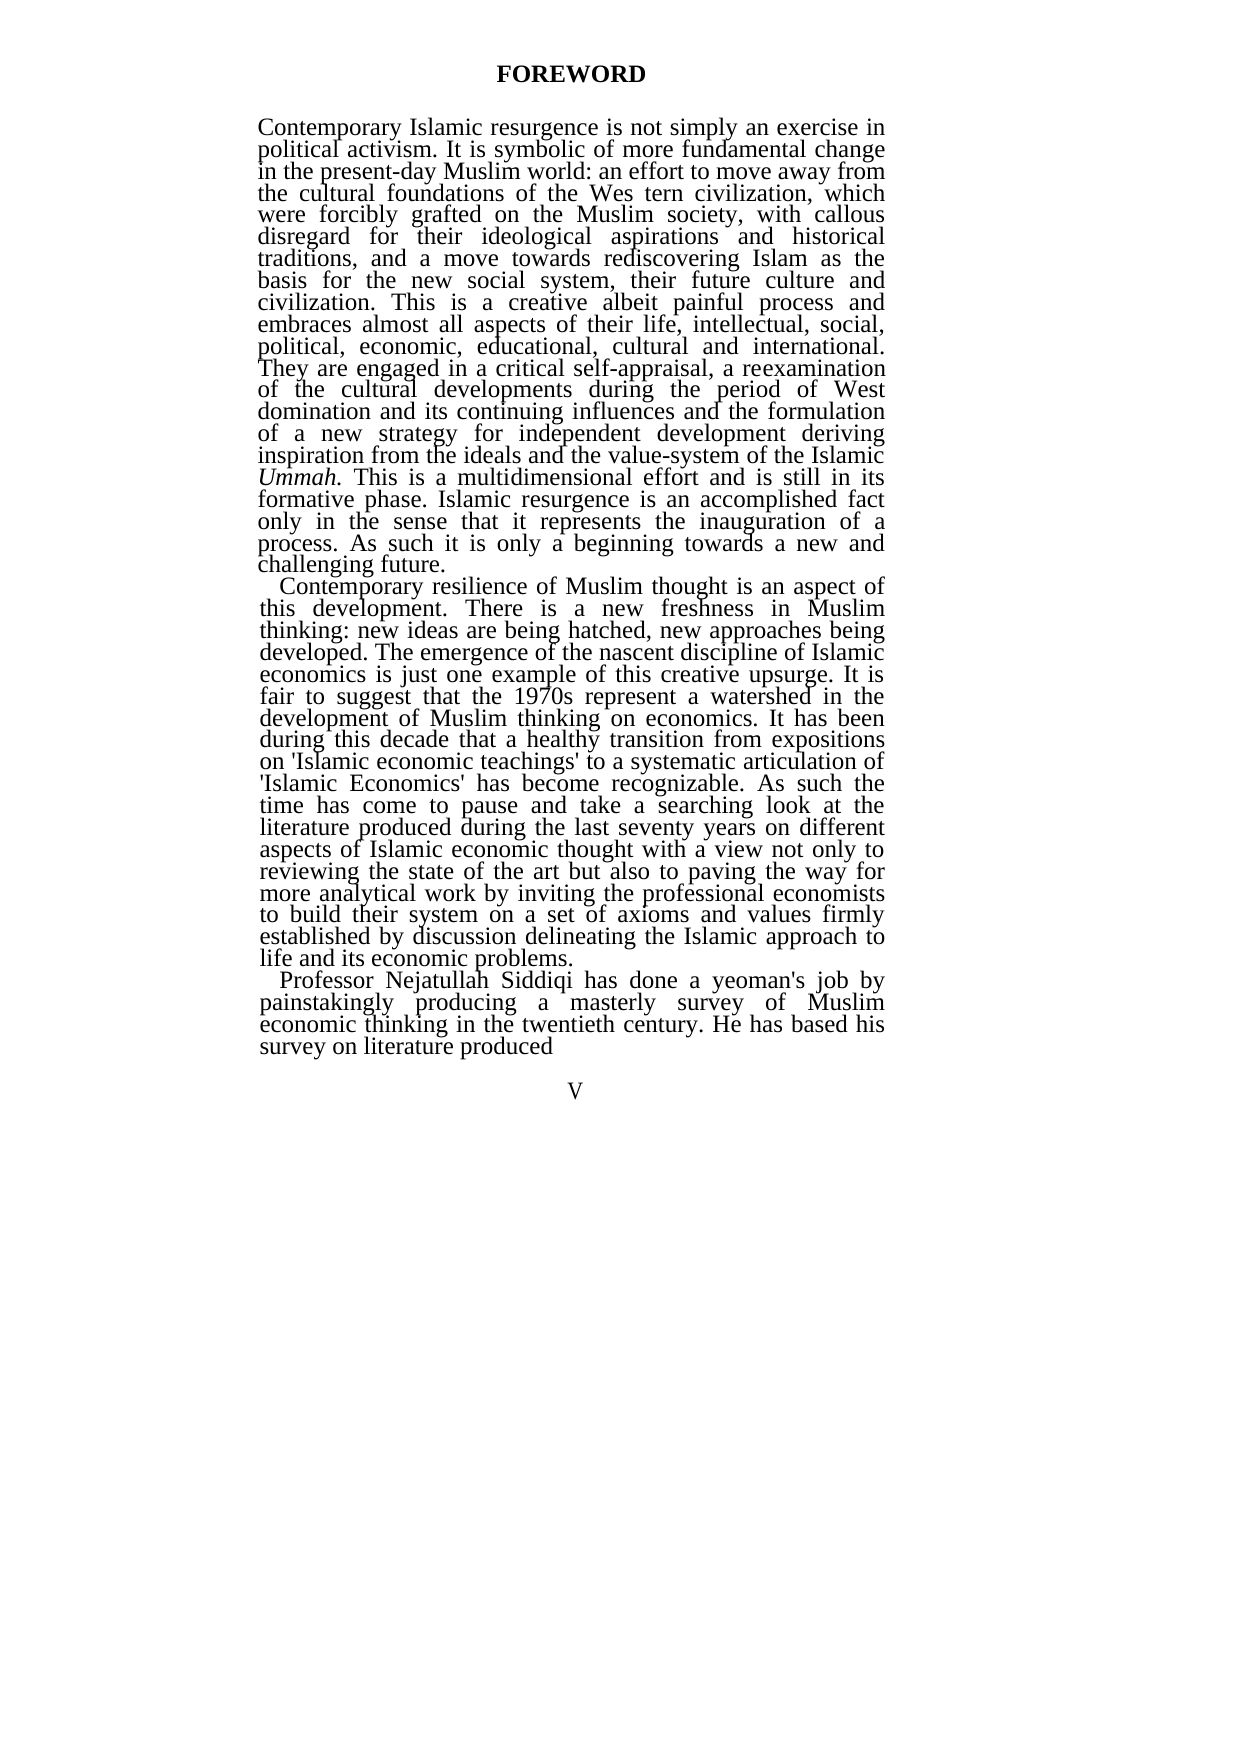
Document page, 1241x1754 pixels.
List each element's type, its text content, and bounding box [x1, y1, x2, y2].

text Contemporary resilience of Muslim thought is an aspect of this development. There is a new freshness in Muslim thinking: new ideas are being hatched, new approaches being developed. The emergence of the nascent discipline of Islamic economics is just one example of this creative upsurge. It is fair to suggest that the 1970s represent a watershed in the development of Muslim thinking on economics. It has been during this decade that a healthy transition from expositions on 'Islamic economic teachings' to a systematic articulation of 'Islamic Economics' has become recognizable. As such the time has come to pause and take a searching look at the literature produced during the last seventy years on different aspects of Islamic economic thought with a view not only to reviewing the state of the art but also to paving the way for more analytical work by inviting the professional economists to build their system on a set of axioms and values firmly established by discussion delineating the Islamic approach to life and its economic problems. [259, 577, 886, 971]
text Professor Nejatullah Siddiqi has done a yeoman's job by painstakingly producing a masterly survey of Muslim economic thinking in the twentieth century. He has based his survey on literature produced [259, 971, 886, 1058]
text FOREWORD [496, 61, 886, 87]
text V [567, 1087, 886, 1103]
text Contemporary Islamic resurgence is not simply an exercise in political activism. It is symbolic of more fundamental change in the present-day Muslim world: an effort to move away from the cultural foundations of the Wes tern civilization, which were forcibly grafted on the Muslim society, with callous disregard for their ideological aspirations and historical traditions, and a move towards rediscovering Islam as the basis for the new social system, their future culture and civilization. This is a creative albeit painful process and embraces almost all aspects of their life, intellectual, social, political, economic, educational, cultural and international. They are engaged in a critical self-appraisal, a reexamination of the cultural developments during the period of West domination and its continuing influences and the formulation of a new strategy for independent development deriving inspiration from the ideals and the value-system of the Islamic Ummah. This is a multidimensional effort and is still in its formative phase. Islamic resurgence is an accomplished fact only in the sense that it represents the inauguration of a process. As such it is only a beginning towards a new and challenging future. [257, 118, 886, 577]
